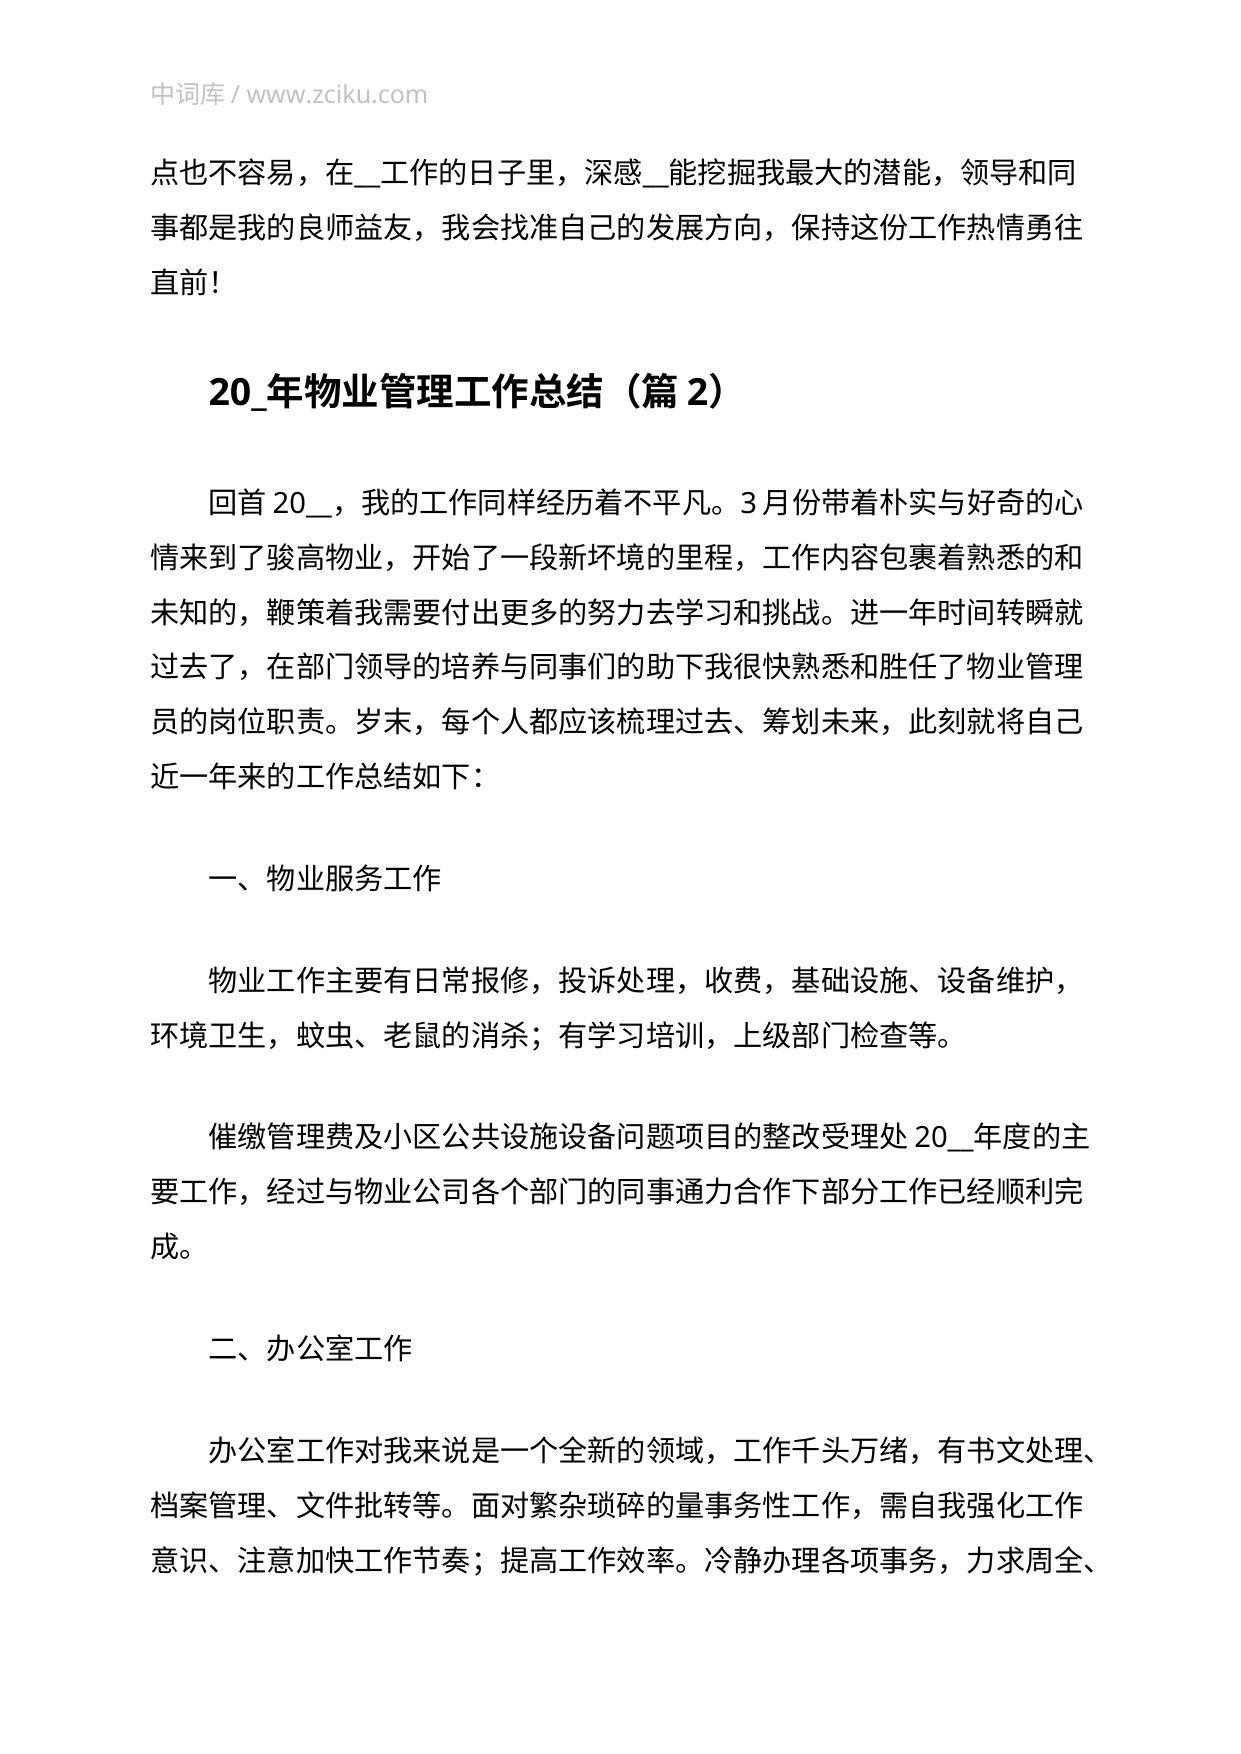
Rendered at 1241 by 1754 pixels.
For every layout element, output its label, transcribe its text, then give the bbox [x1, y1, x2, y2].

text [150, 1427, 1090, 1579]
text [150, 150, 1090, 302]
text 二、办公室工作 [150, 1326, 1090, 1368]
text 回首20__，我的工作同样经历着不平凡。3月份带着朴实与好奇的心情来到了骏高物业，开始了一段新坏境的里程，工作内容包裹着熟悉的和未知的，鞭策着我需要付出更多的努力去学习和挑战。进一年时间转瞬就过去了，在部门领导的培养与同事们的助下我很快熟悉和胜任了物业管理员的岗位职责。岁末，每个人都应该梳理过去、筹划未来，此刻就将自己近一年来的工作总结如下： [150, 479, 1090, 796]
text 一、物业服务工作 [150, 856, 1090, 898]
text 物业工作主要有日常报修，投诉处理，收费，基础设施、设备维护，环境卫生，蚊虫、老鼠的消杀；有学习培训，上级部门检查等。 [150, 957, 1090, 1054]
text 20_年物业管理工作总结（篇2） [150, 362, 1090, 416]
text 催缴管理费及小区公共设施设备问题项目的整改受理处20__年度的主要工作，经过与物业公司各个部门的同事通力合作下部分工作已经顺利完成。 [150, 1114, 1090, 1266]
